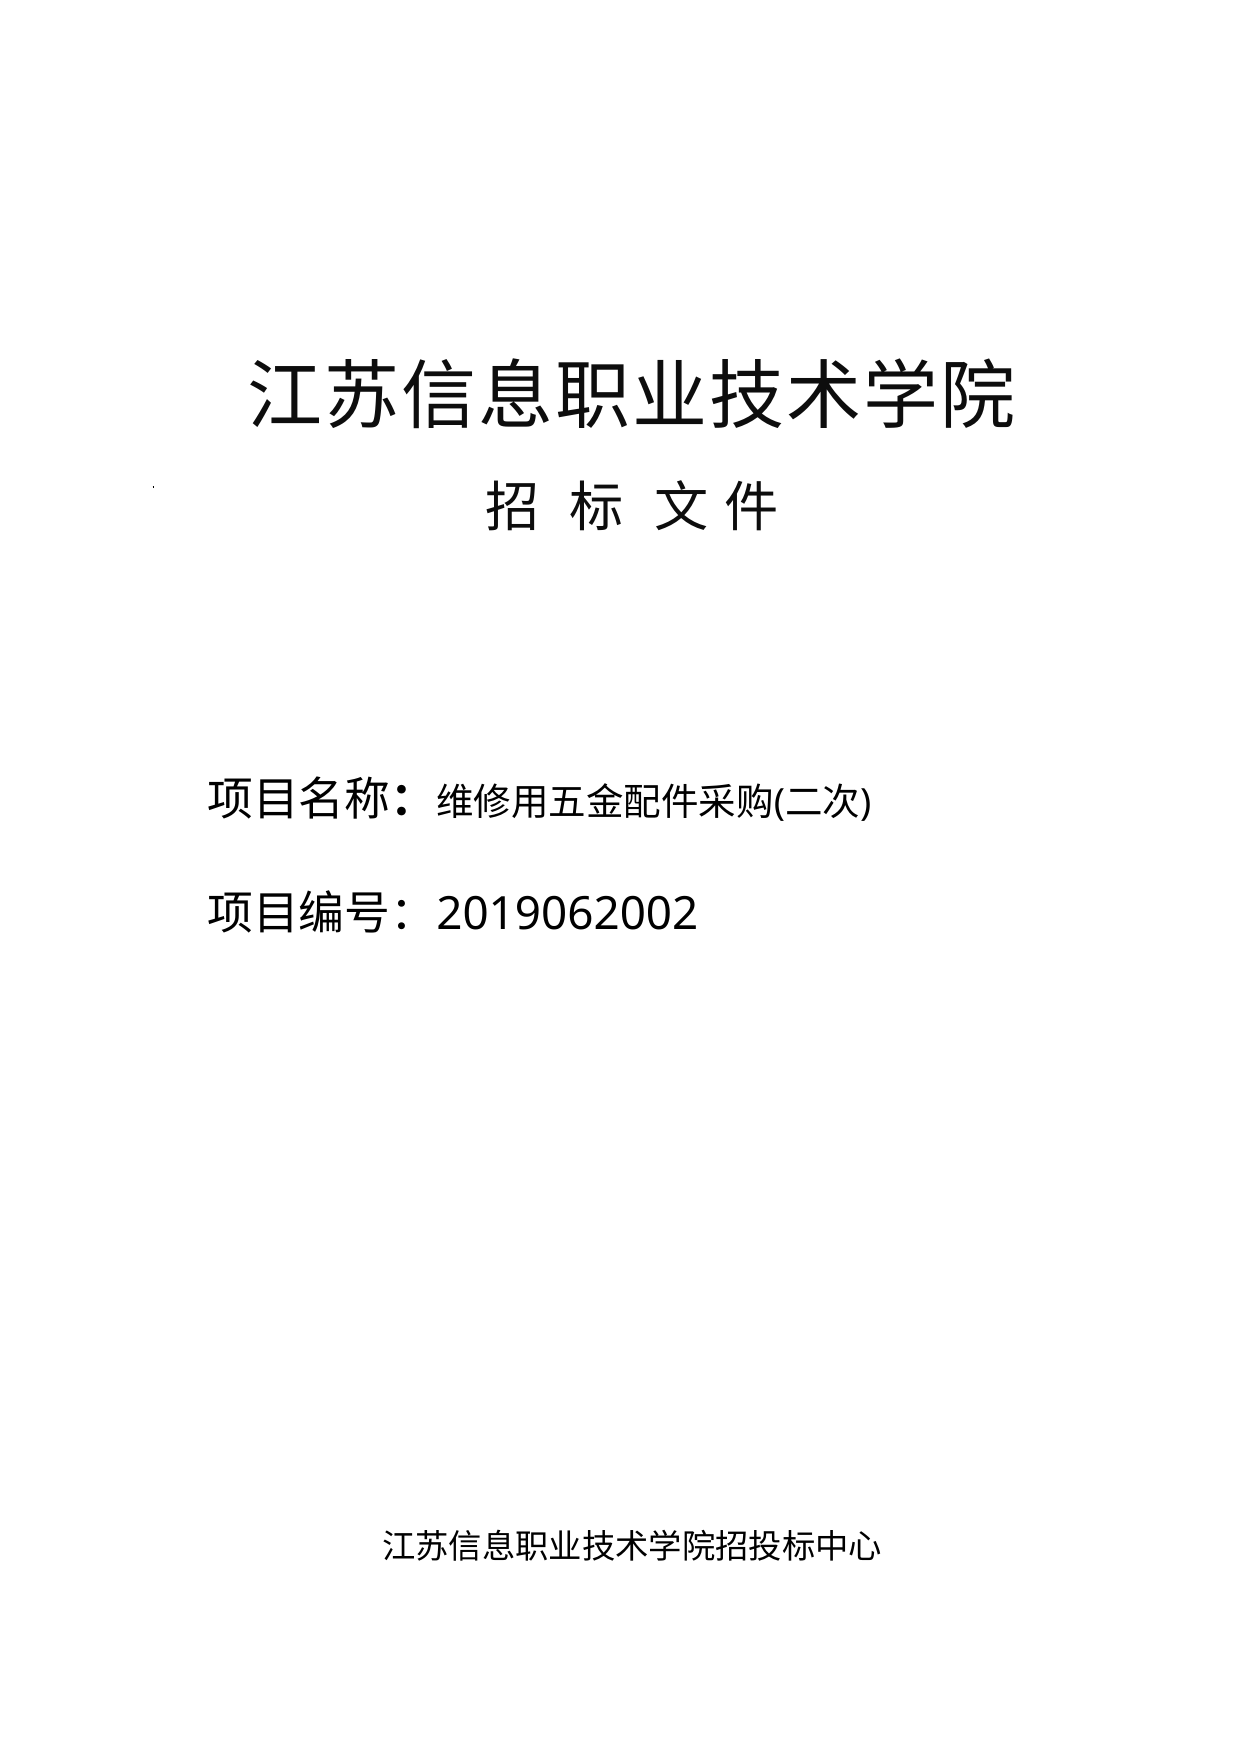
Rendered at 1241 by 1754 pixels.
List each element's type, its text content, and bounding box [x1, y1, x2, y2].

text 项目名称：维修用五金配件采购(二次) [171, 747, 1092, 844]
text 江苏信息职业技术学院 [171, 324, 1092, 454]
text 项目编号：2019062002 [171, 861, 1092, 958]
text 招 标 文 件 [171, 454, 1092, 552]
text 江苏信息职业技术学院招投标中心 [171, 1511, 1092, 1576]
